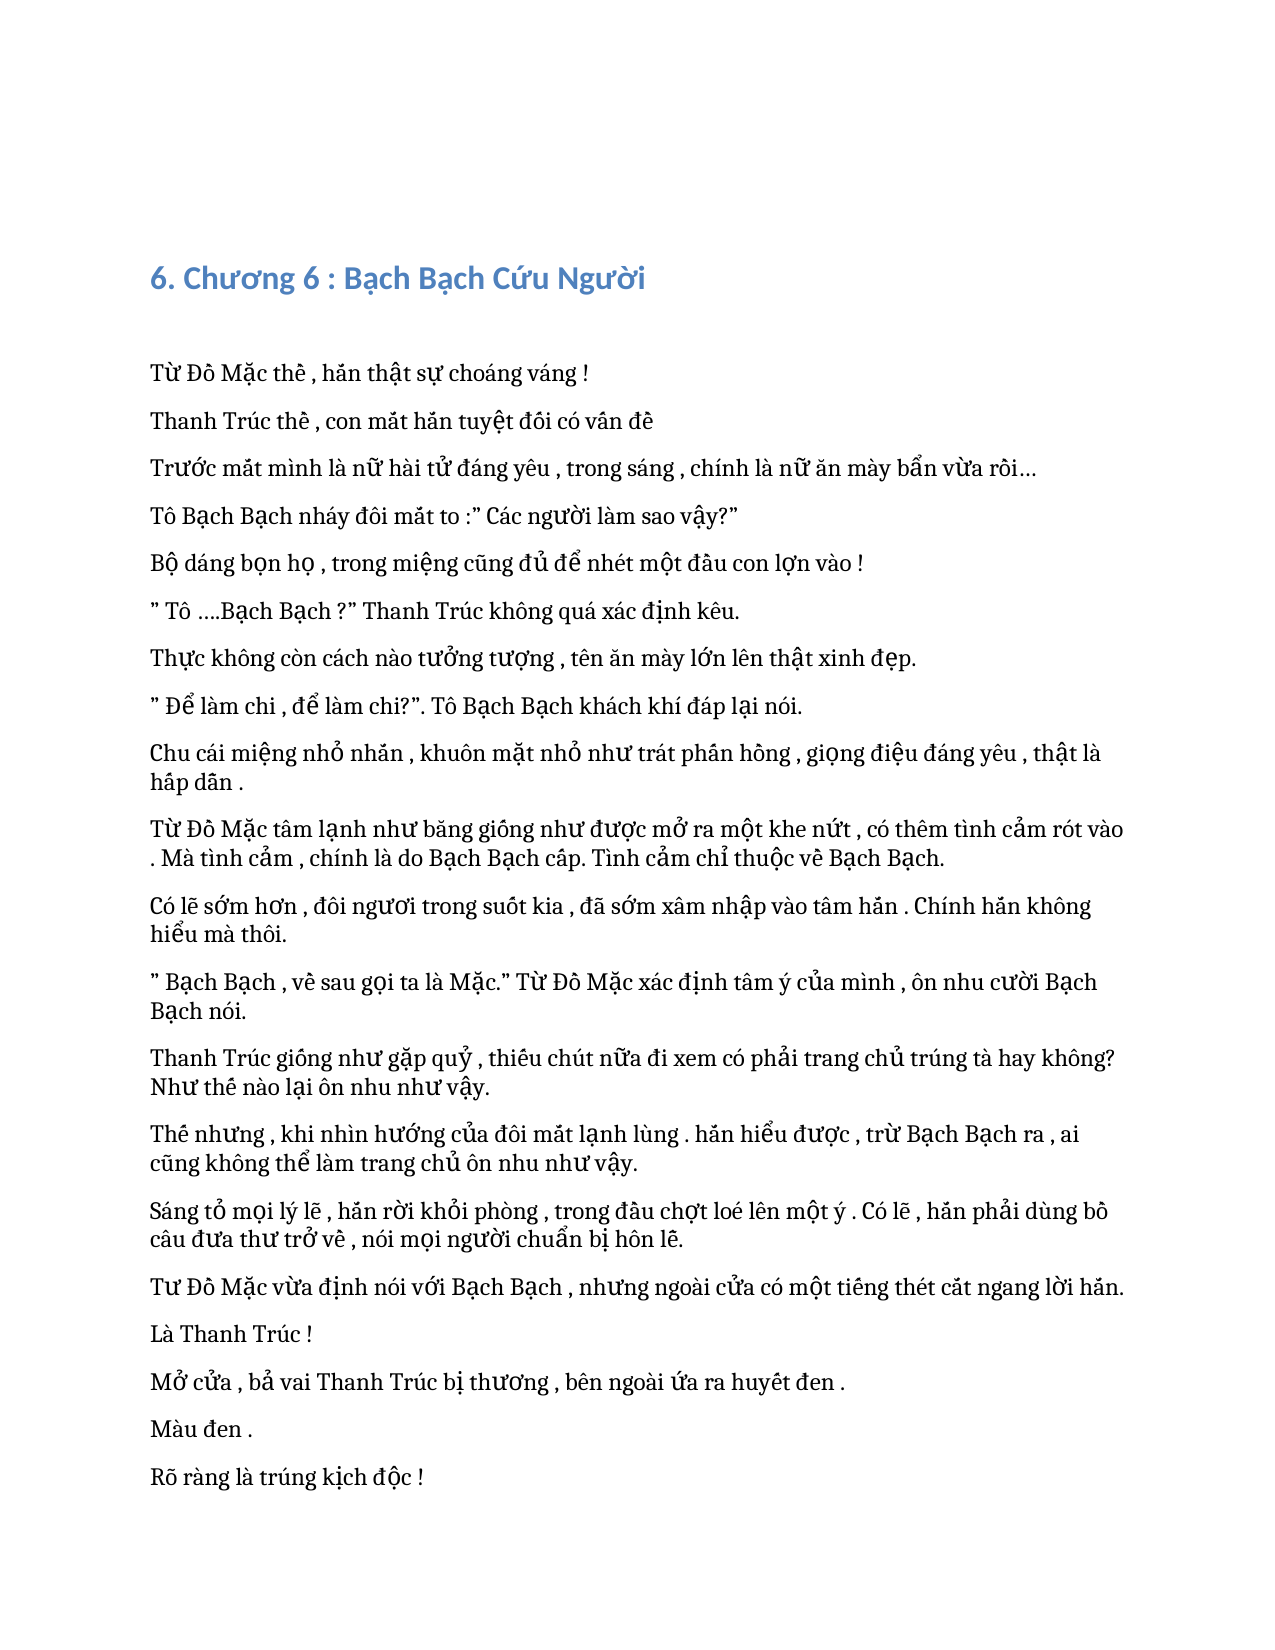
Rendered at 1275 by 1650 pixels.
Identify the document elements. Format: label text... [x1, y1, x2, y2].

text ” Tô ….Bạch Bạch ?” Thanh Trúc không quá xác định kêu. [150, 597, 1125, 625]
text Thanh Trúc thề , con mắt hắn tuyệt đối có vấn đề [150, 407, 1125, 435]
text Thanh Trúc giống như gặp quỷ , thiếu chút nữa đi xem có phải trang chủ trúng tà hay không? Như thế nào lại ôn nhu như vậy. [150, 1044, 1125, 1102]
text Rõ ràng là trúng kịch độc ! [150, 1463, 1125, 1492]
text Tư Đồ Mặc vừa định nói với Bạch Bạch , nhưng ngoài cửa có một tiếng thét cắt ngang lời hắn. [150, 1273, 1125, 1302]
text Thực không còn cách nào tưởng tượng , tên ăn mày lớn lên thật xinh đẹp. [150, 644, 1125, 673]
text Từ Đồ Mặc thề , hắn thật sự choáng váng ! [150, 302, 1125, 388]
text Thế nhưng , khi nhìn hướng của đôi mắt lạnh lùng . hắn hiểu được , trừ Bạch Bạch ra , ai cũng không thể làm trang chủ ôn nhu như vậy. [150, 1120, 1125, 1178]
text Là Thanh Trúc ! [150, 1320, 1125, 1349]
text Có lẽ sớm hơn , đôi ngươi trong suốt kia , đã sớm xâm nhập vào tâm hắn . Chính hắn không hiểu mà thôi. [150, 892, 1125, 949]
text Bộ dáng bọn họ , trong miệng cũng đủ để nhét một đầu con lợn vào ! [150, 549, 1125, 578]
text Tô Bạch Bạch nháy đôi mắt to :” Các người làm sao vậy?” [150, 502, 1125, 530]
text ” Bạch Bạch , về sau gọi ta là Mặc.” Từ Đồ Mặc xác định tâm ý của mình , ôn nhu cười Bạch Bạch nói. [150, 968, 1125, 1025]
text Mở cửa , bả vai Thanh Trúc bị thương , bên ngoài ứa ra huyết đen . [150, 1368, 1125, 1397]
text Sáng tỏ mọi lý lẽ , hắn rời khỏi phòng , trong đầu chợt loé lên một ý . Có lẽ , hắn phải dùng bồ câu đưa thư trở về , nói mọi người chuẩn bị hôn lễ. [150, 1197, 1125, 1254]
text Màu đen . [150, 1415, 1125, 1444]
text Trước mắt mình là nữ hài tử đáng yêu , trong sáng , chính là nữ ăn mày bẩn vừa rồi… [150, 454, 1125, 483]
text ” Để làm chi , để làm chi?”. Tô Bạch Bạch khách khí đáp lại nói. [150, 692, 1125, 720]
text Chu cái miệng nhỏ nhắn , khuôn mặt nhỏ như trát phấn hồng , giọng điệu đáng yêu , thật là hấp dẫn . [150, 739, 1125, 797]
subtitle 6. Chương 6 : Bạch Bạch Cứu Người [150, 257, 1125, 298]
text Từ Đồ Mặc tâm lạnh như băng giống như được mở ra một khe nứt , có thêm tình cảm rót vào . Mà tình cảm , chính là do Bạch Bạch cấp. Tình cảm chỉ thuộc về Bạch Bạch. [150, 815, 1125, 873]
